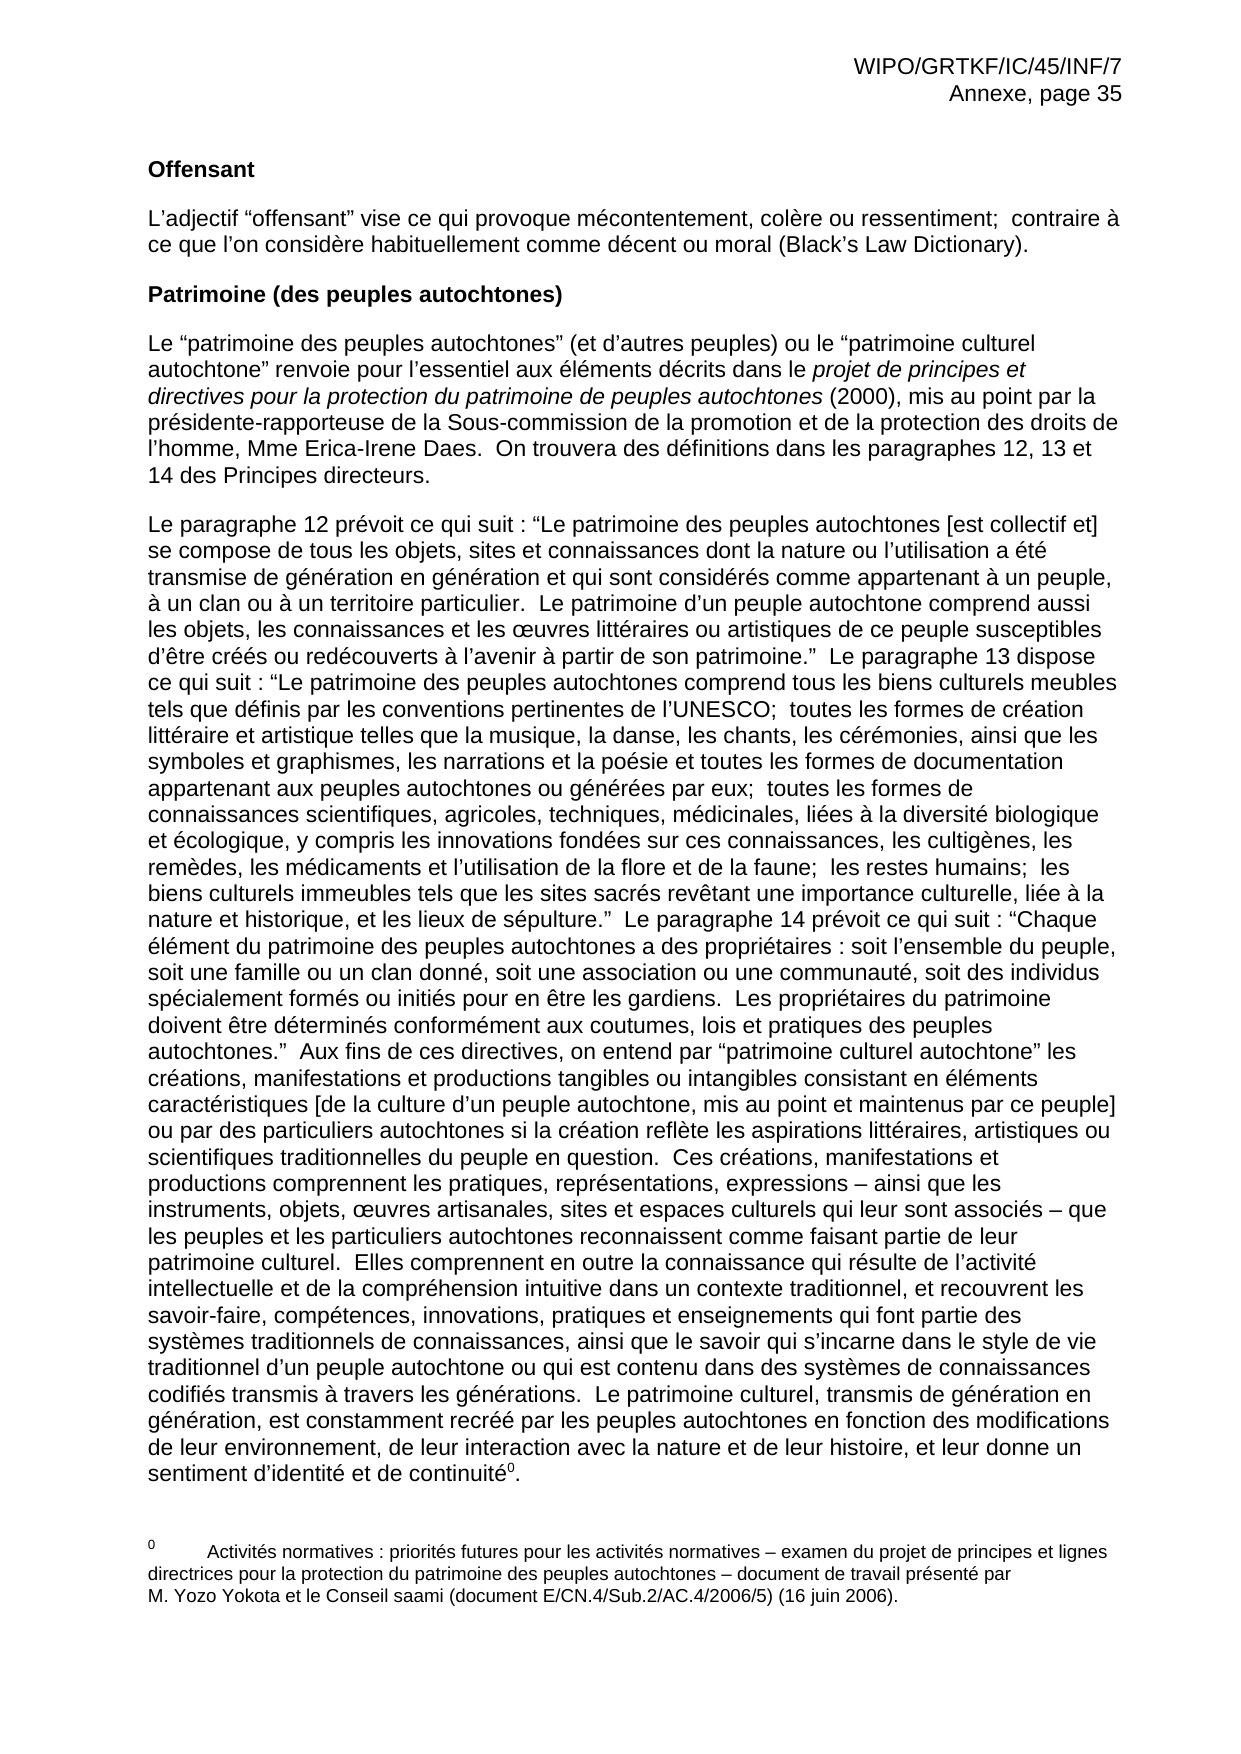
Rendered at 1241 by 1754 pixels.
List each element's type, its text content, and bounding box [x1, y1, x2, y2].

subtitle Patrimoine (des peuples autochtones) [148, 281, 1122, 307]
text L’adjectif “offensant” vise ce qui provoque mécontentement, colère ou ressentiment; contraire à ce que l’on considère habituellement comme décent ou moral (Black’s Law Dictionary). [148, 205, 1122, 258]
text Le “patrimoine des peuples autochtones” (et d’autres peuples) ou le “patrimoine culturel autochtone” renvoie pour l’essentiel aux éléments décrits dans le projet de principes et directives pour la protection du patrimoine de peuples autochtones (2000), mis au point par la présidente-rapporteuse de la Sous-commission de la promotion et de la protection des droits de l’homme, Mme Erica-Irene Daes. On trouvera des définitions dans les paragraphes 12, 13 et 14 des Principes directeurs. [148, 330, 1122, 488]
text Le paragraphe 12 prévoit ce qui suit : “Le patrimoine des peuples autochtones [est collectif et] se compose de tous les objets, sites et connaissances dont la nature ou l’utilisation a été transmise de génération en génération et qui sont considérés comme appartenant à un peuple, à un clan ou à un territoire particulier. Le patrimoine d’un peuple autochtone comprend aussi les objets, les connaissances et les œuvres littéraires ou artistiques de ce peuple susceptibles d’être créés ou redécouverts à l’avenir à partir de son patrimoine.” Le paragraphe 13 dispose ce qui suit : “Le patrimoine des peuples autochtones comprend tous les biens culturels meubles tels que définis par les conventions pertinentes de l’UNESCO; toutes les formes de création littéraire et artistique telles que la musique, la danse, les chants, les cérémonies, ainsi que les symboles et graphismes, les narrations et la poésie et toutes les formes de documentation appartenant aux peuples autochtones ou générées par eux; toutes les formes de connaissances scientifiques, agricoles, techniques, médicinales, liées à la diversité biologique et écologique, y compris les innovations fondées sur ces connaissances, les cultigènes, les remèdes, les médicaments et l’utilisation de la flore et de la faune; les restes humains; les biens culturels immeubles tels que les sites sacrés revêtant une importance culturelle, liée à la nature et historique, et les lieux de sépulture.” Le paragraphe 14 prévoit ce qui suit : “Chaque élément du patrimoine des peuples autochtones a des propriétaires : soit l’ensemble du peuple, soit une famille ou un clan donné, soit une association ou une communauté, soit des individus spécialement formés ou initiés pour en être les gardiens. Les propriétaires du patrimoine doivent être déterminés conformément aux coutumes, lois et pratiques des peuples autochtones.” Aux fins de ces directives, on entend par “patrimoine culturel autochtone” les créations, manifestations et productions tangibles ou intangibles consistant en éléments caractéristiques [de la culture d’un peuple autochtone, mis au point et maintenus par ce peuple] ou par des particuliers autochtones si la création reflète les aspirations littéraires, artistiques ou scientifiques traditionnelles du peuple en question. Ces créations, manifestations et productions comprennent les pratiques, représentations, expressions – ainsi que les instruments, objets, œuvres artisanales, sites et espaces culturels qui leur sont associés – que les peuples et les particuliers autochtones reconnaissent comme faisant partie de leur patrimoine culturel. Elles comprennent en outre la connaissance qui résulte de l’activité intellectuelle et de la compréhension intuitive dans un contexte traditionnel, et recouvrent les savoir-faire, compétences, innovations, pratiques et enseignements qui font partie des systèmes traditionnels de connaissances, ainsi que le savoir qui s’incarne dans le style de vie traditionnel d’un peuple autochtone ou qui est contenu dans des systèmes de connaissances codifiés transmis à travers les générations. Le patrimoine culturel, transmis de génération en génération, est constamment recréé par les peuples autochtones en fonction des modifications de leur environnement, de leur interaction avec la nature et de leur histoire, et leur donne un sentiment d’identité et de continuité. [148, 511, 1122, 1486]
subtitle Offensant [148, 156, 1122, 182]
